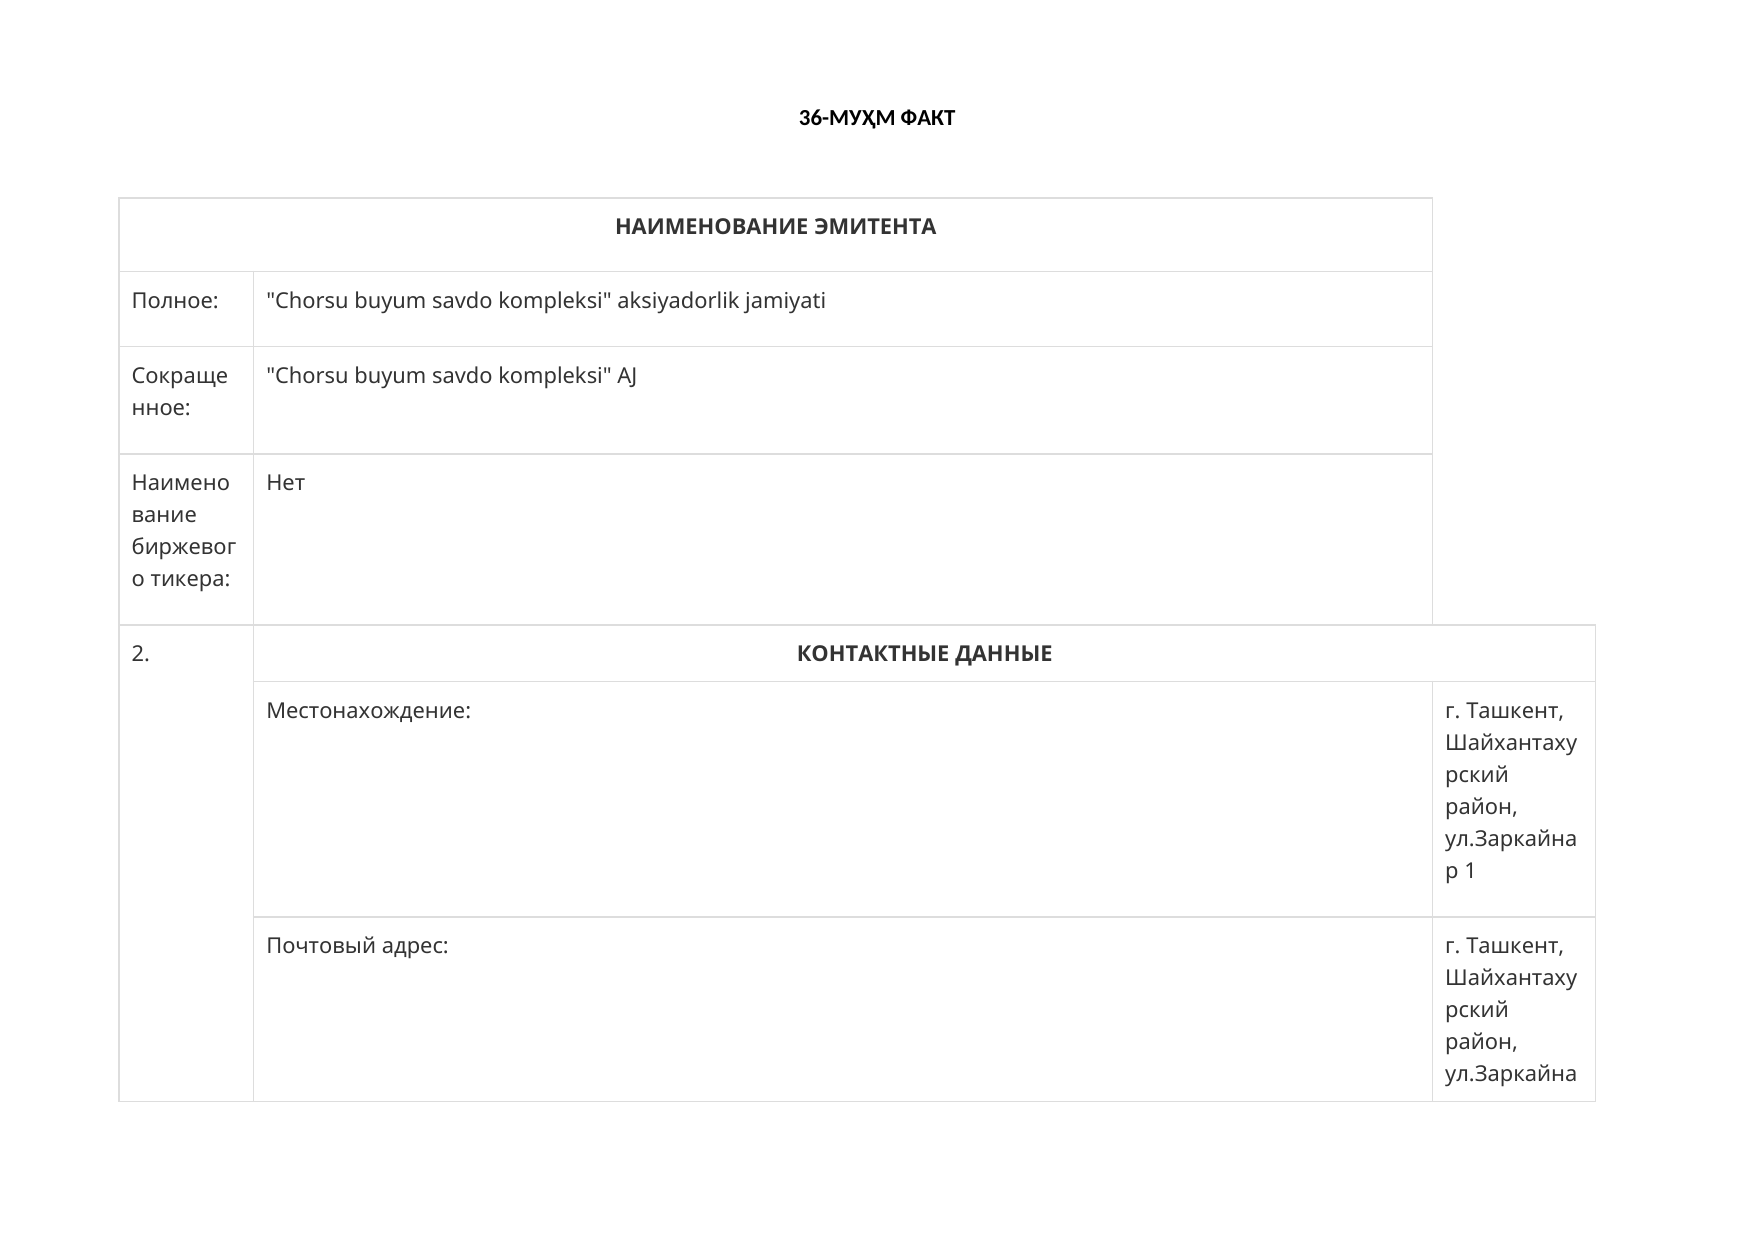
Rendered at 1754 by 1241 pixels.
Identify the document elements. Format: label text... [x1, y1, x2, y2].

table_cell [1433, 682, 1595, 916]
table_cell КОНТАКТНЫЕ ДАННЫЕ [254, 626, 1595, 681]
table_cell Наименование биржевого тикера: [120, 455, 253, 624]
table_cell 2. [120, 626, 253, 1101]
table_cell Полное: [120, 272, 253, 346]
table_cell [1433, 918, 1595, 1101]
table_cell "Chorsu buyum savdo kompleksi" aksiyadorlik jamiyati [254, 272, 1432, 346]
text 36-МУҲМ ФАКТ [118, 103, 1636, 131]
table_cell Местонахождение: [254, 682, 1432, 916]
table_cell Нет [254, 455, 1432, 624]
table_cell "Chorsu buyum savdo kompleksi" AJ [254, 347, 1432, 453]
table_header НАИМЕНОВАНИЕ ЭМИТЕНТА [120, 199, 1432, 271]
table_cell Почтовый адрес: [254, 918, 1432, 1101]
table_cell Сокращенное: [120, 347, 253, 453]
